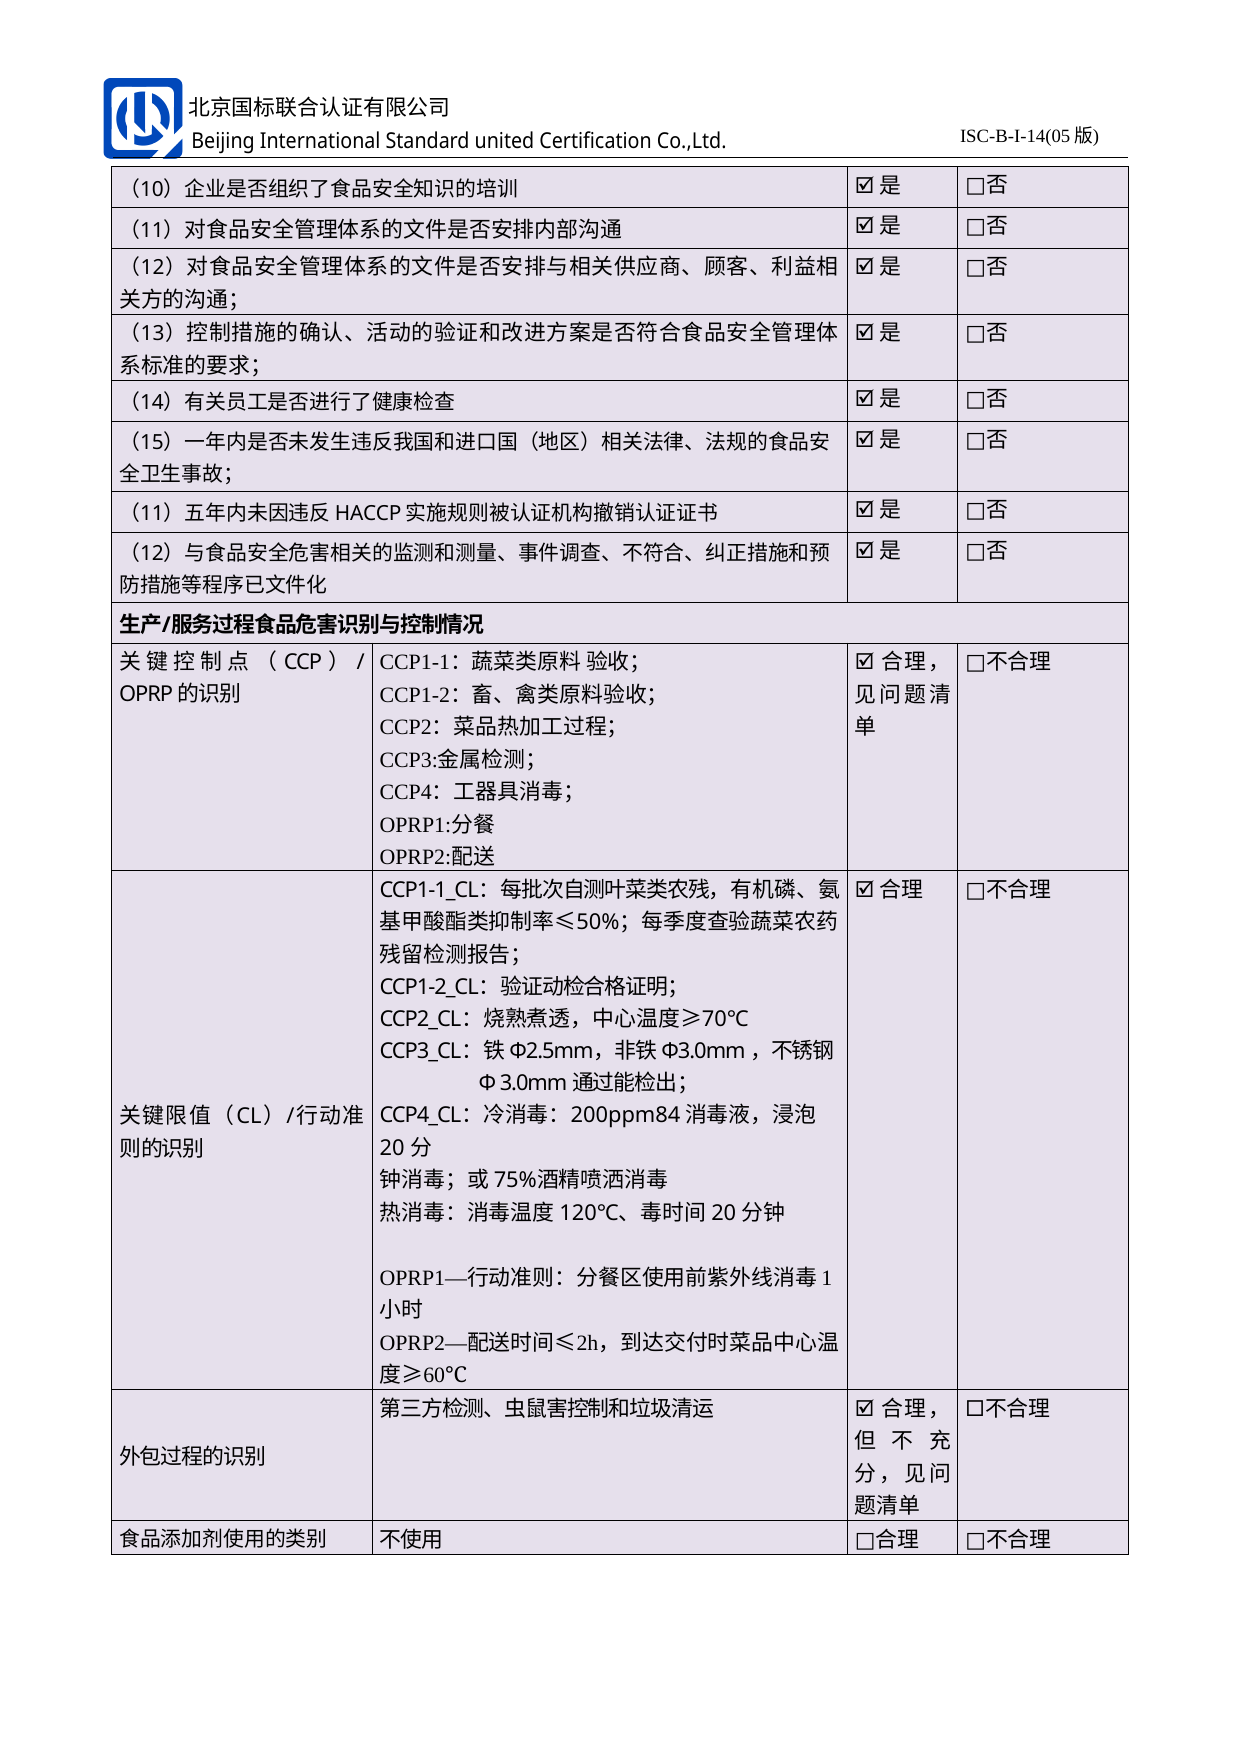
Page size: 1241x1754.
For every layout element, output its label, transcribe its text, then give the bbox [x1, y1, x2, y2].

table_cell 合理，见问题清单 [848, 644, 957, 870]
table_cell 是 [848, 422, 957, 491]
table_cell □否 [958, 492, 1128, 532]
table_cell 外包过程的识别 [112, 1390, 372, 1520]
table_cell （11）五年内未因违反HACCP实施规则被认证机构撤销认证证书 [112, 492, 847, 532]
table_cell □否 [958, 533, 1128, 602]
table_cell □不合理 [958, 871, 1128, 1389]
table_cell （14）有关员工是否进行了健康检查 [112, 381, 847, 421]
table_cell □否 [958, 208, 1128, 248]
table_cell □否 [958, 167, 1128, 207]
table_cell 第三方检测、虫鼠害控制和垃圾清运 [373, 1390, 847, 1520]
table_cell 不合理 [958, 1390, 1128, 1520]
table_cell □否 [958, 422, 1128, 491]
table_cell □否 [958, 249, 1128, 314]
table_cell 不使用 [373, 1521, 847, 1554]
table_cell 合理 [848, 871, 957, 1389]
table_cell □不合理 [958, 644, 1128, 870]
table_cell 食品添加剂使用的类别 [112, 1521, 372, 1554]
table_cell CCP1-1_CL：每批次自测叶菜类农残，有机磷、氨基甲酸酯类抑制率≤50%；每季度查验蔬菜农药残留检测报告； CCP1-2_CL：验证动检合格证明； CCP2_CL：烧熟煮透，中心温度≥70℃ CCP3_CL：铁Φ2.5mm，非铁Φ3.0mm ，不锈钢 Φ 3.0mm 通过能检出； CCP4_CL：冷消毒：200ppm84消毒液，浸泡 20 分 钟消毒；或 75%酒精喷洒消毒 热消毒：消毒温度 120℃、毒时间 20 分钟 OPRP1—行动准则：分餐区使用前紫外线消毒1小时 OPRP2—配送时间≤2h，到达交付时菜品中心温度≥60℃ [373, 871, 847, 1389]
table_cell □否 [958, 315, 1128, 380]
table_cell 是 [848, 249, 957, 314]
table_cell （10）企业是否组织了食品安全知识的培训 [112, 167, 847, 207]
table_cell 合理，但不充分，见问题清单 [848, 1390, 957, 1520]
table_cell （12）对食品安全管理体系的文件是否安排与相关供应商、顾客、利益相关方的沟通； [112, 249, 847, 314]
table_cell 是 [848, 315, 957, 380]
table_cell 是 [848, 167, 957, 207]
table_cell □合理 [848, 1521, 957, 1554]
picture [103, 78, 183, 159]
table_cell 是 [848, 533, 957, 602]
table_cell 是 [848, 381, 957, 421]
table_cell （11）对食品安全管理体系的文件是否安排内部沟通 [112, 208, 847, 248]
table_cell 关键限值（CL）/行动准则的识别 [112, 871, 372, 1389]
table_cell （13）控制措施的确认、活动的验证和改进方案是否符合食品安全管理体系标准的要求； [112, 315, 847, 380]
table_cell 是 [848, 492, 957, 532]
table_cell （12）与食品安全危害相关的监测和测量、事件调查、不符合、纠正措施和预防措施等程序已文件化 [112, 533, 847, 602]
table_cell 是 [848, 208, 957, 248]
table_cell □不合理 [958, 1521, 1128, 1554]
table_cell 生产/服务过程食品危害识别与控制情况 [112, 603, 1128, 643]
table_cell （15）一年内是否未发生违反我国和进口国（地区）相关法律、法规的食品安全卫生事故； [112, 422, 847, 491]
table_cell 关键控制点（CCP）/OPRP的识别 [112, 644, 372, 870]
table_cell □否 [958, 381, 1128, 421]
table_cell CCP1-1：蔬菜类原料 验收； CCP1-2：畜、禽类原料验收； CCP2：菜品热加工过程； CCP3:金属检测； CCP4：工器具消毒； OPRP1:分餐 OPRP2:配送 [373, 644, 847, 870]
